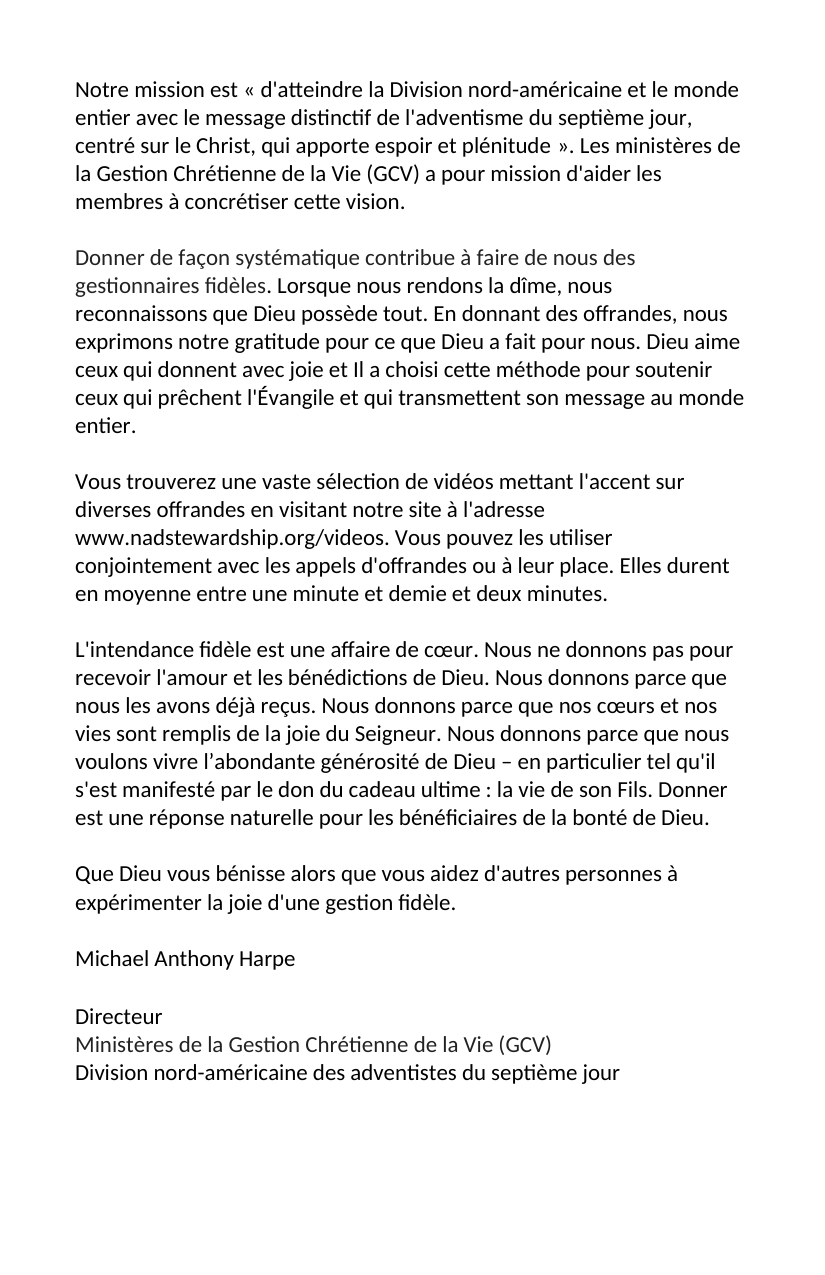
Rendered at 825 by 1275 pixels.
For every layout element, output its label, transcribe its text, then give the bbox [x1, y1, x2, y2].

text Vous trouverez une vaste sélection de vidéos mettant l'accent sur diverses offrandes en visitant notre site à l'adresse www.nadstewardship.org/videos. Vous pouvez les utiliser conjointement avec les appels d'offrandes ou à leur place. Elles durent en moyenne entre une minute et demie et deux minutes. [75, 467, 750, 607]
text Michael Anthony Harpe [75, 944, 750, 972]
text Division nord-américaine des adventistes du septième jour [75, 1058, 750, 1086]
text Ministères de la Gestion Chrétienne de la Vie (GCV) [75, 1030, 750, 1058]
text L'intendance fidèle est une affaire de cœur. Nous ne donnons pas pour recevoir l'amour et les bénédictions de Dieu. Nous donnons parce que nous les avons déjà reçus. Nous donnons parce que nos cœurs et nos vies sont remplis de la joie du Seigneur. Nous donnons parce que nous voulons vivre l’abondante générosité de Dieu – en particulier tel qu'il s'est manifesté par le don du cadeau ultime : la vie de son Fils. Donner est une réponse naturelle pour les bénéficiaires de la bonté de Dieu. [75, 635, 750, 832]
text Notre mission est « d'atteindre la Division nord-américaine et le monde entier avec le message distinctif de l'adventisme du septième jour, centré sur le Christ, qui apporte espoir et plénitude ». Les ministères de la Gestion Chrétienne de la Vie (GCV) a pour mission d'aider les membres à concrétiser cette vision. [75, 75, 750, 215]
text Donner de façon systématique contribue à faire de nous des gestionnaires fidèles. Lorsque nous rendons la dîme, nous reconnaissons que Dieu possède tout. En donnant des offrandes, nous exprimons notre gratitude pour ce que Dieu a fait pour nous. Dieu aime ceux qui donnent avec joie et Il a choisi cette méthode pour soutenir ceux qui prêchent l'Évangile et qui transmettent son message au monde entier. [75, 243, 750, 439]
text Que Dieu vous bénisse alors que vous aidez d'autres personnes à expérimenter la joie d'une gestion fidèle. [75, 859, 750, 916]
text Directeur [75, 1002, 750, 1030]
